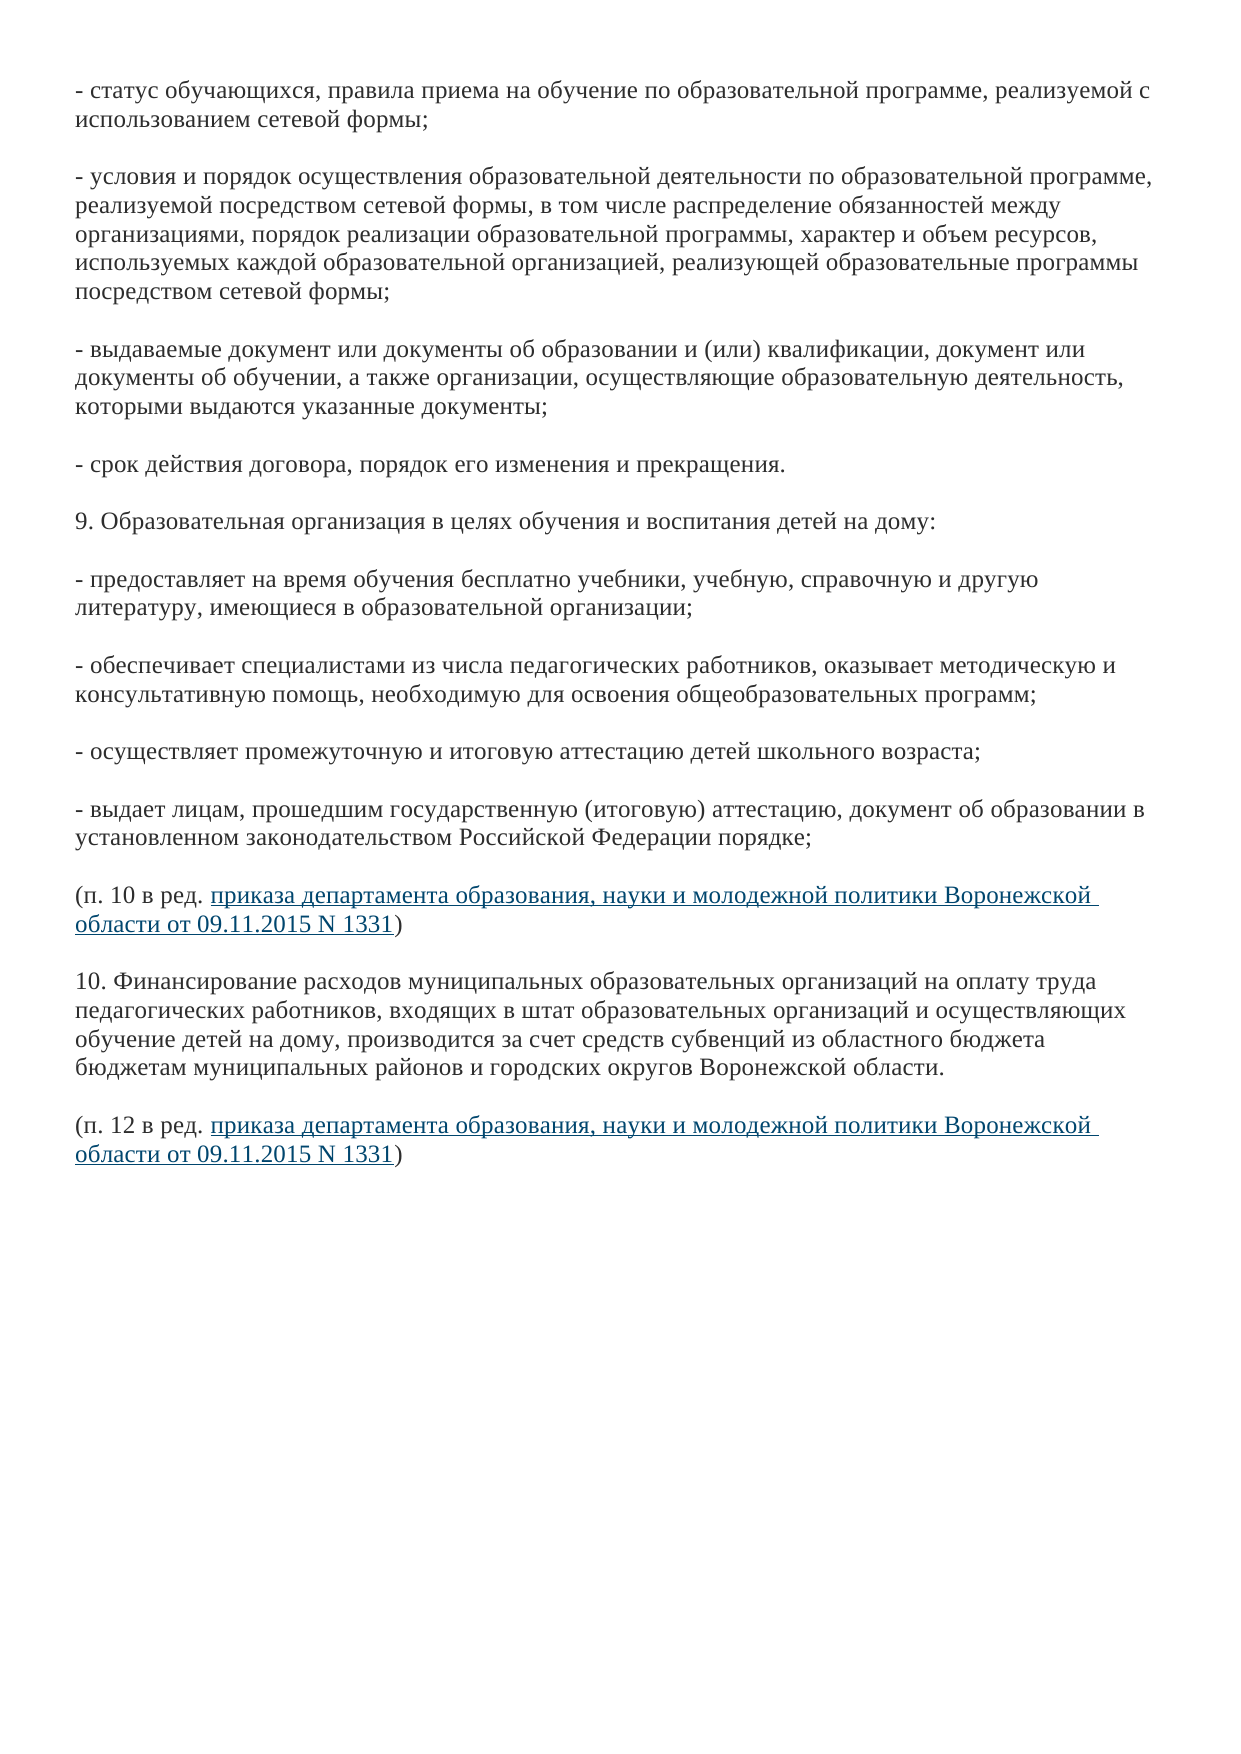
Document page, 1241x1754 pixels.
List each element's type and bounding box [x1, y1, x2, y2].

text [75, 75, 1165, 1167]
